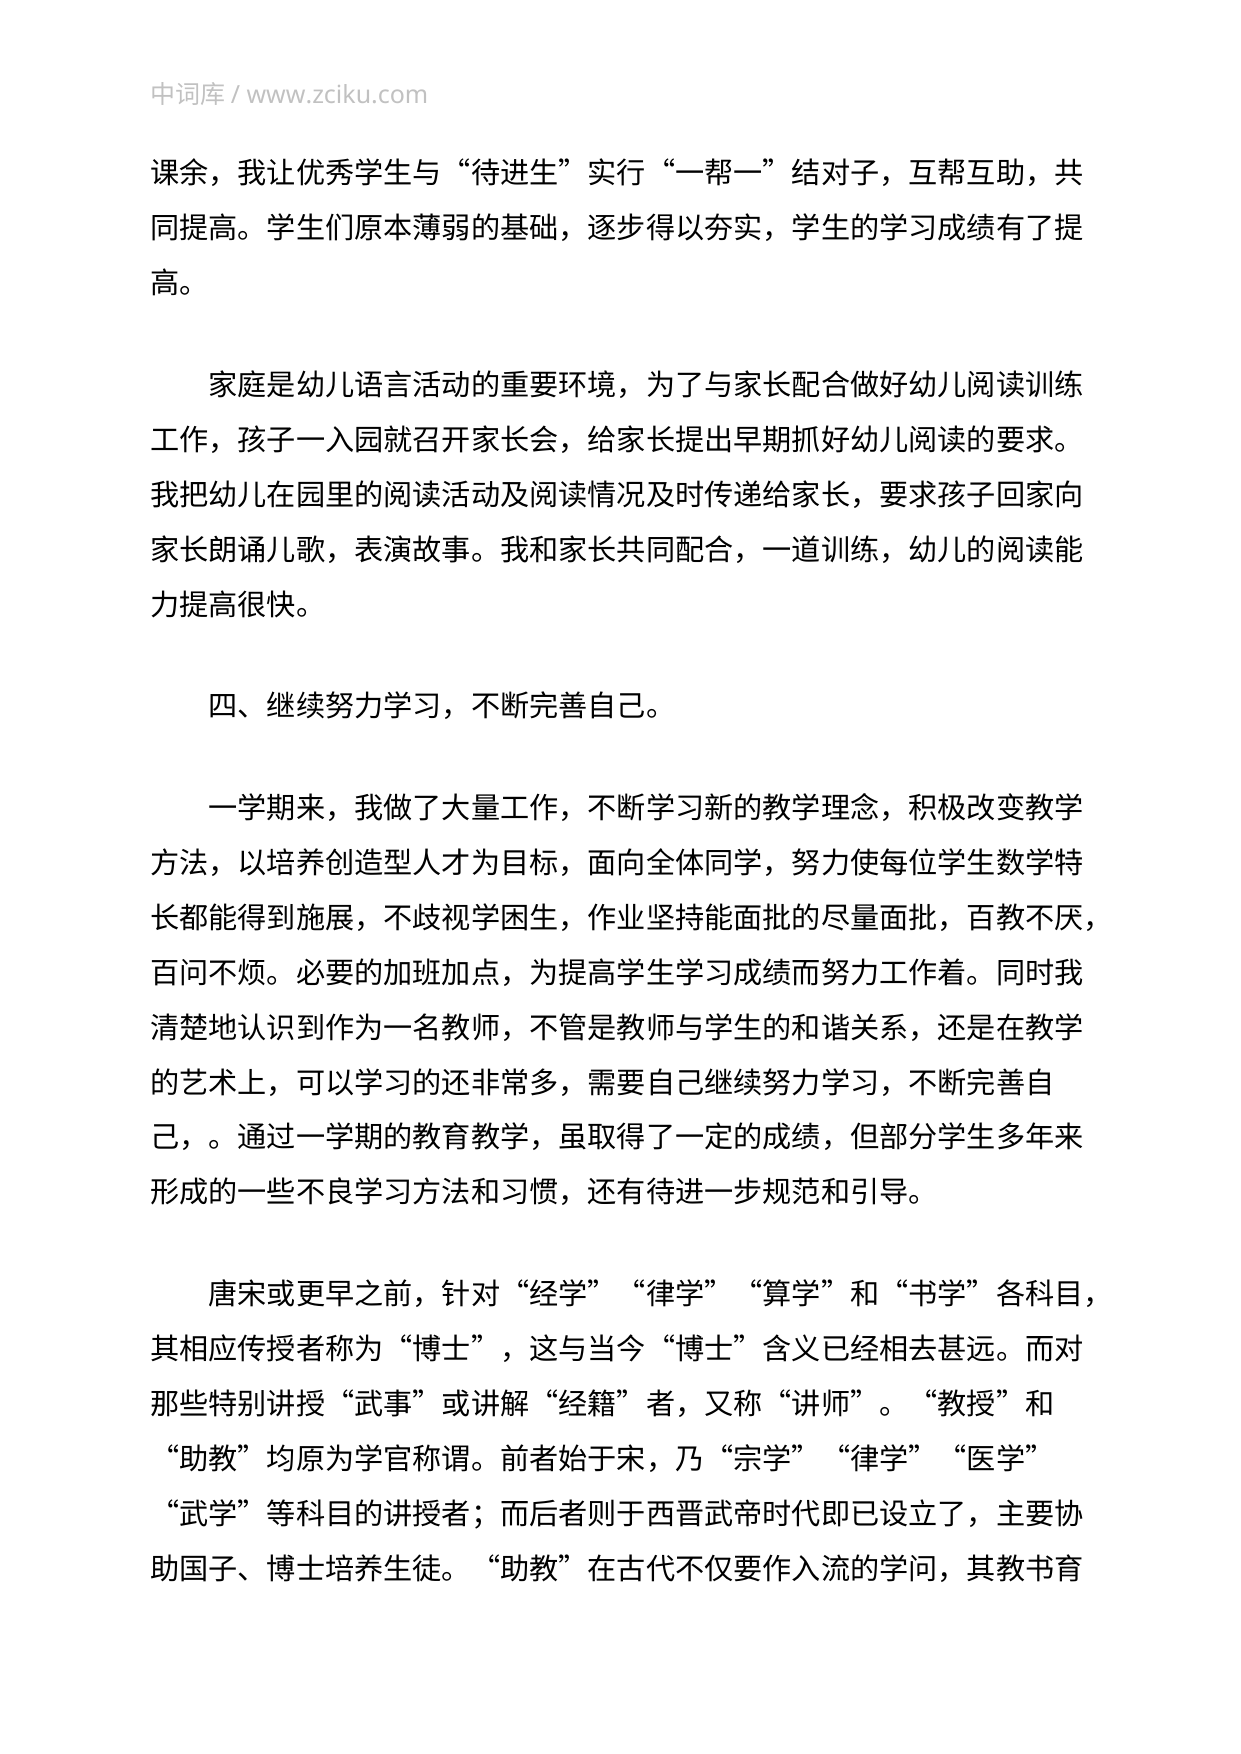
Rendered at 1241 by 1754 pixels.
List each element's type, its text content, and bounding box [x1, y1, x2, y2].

text 四、继续努力学习，不断完善自己。 [150, 683, 1090, 725]
text 家庭是幼儿语言活动的重要环境，为了与家长配合做好幼儿阅读训练工作，孩子一入园就召开家长会，给家长提出早期抓好幼儿阅读的要求。我把幼儿在园里的阅读活动及阅读情况及时传递给家长，要求孩子回家向家长朗诵儿歌，表演故事。我和家长共同配合，一道训练，幼儿的阅读能力提高很快。 [150, 362, 1090, 623]
text 一学期来，我做了大量工作，不断学习新的教学理念，积极改变教学方法，以培养创造型人才为目标，面向全体同学，努力使每位学生数学特长都能得到施展，不歧视学困生，作业坚持能面批的尽量面批，百教不厌，百问不烦。必要的加班加点，为提高学生学习成绩而努力工作着。同时我清楚地认识到作为一名教师，不管是教师与学生的和谐关系，还是在教学的艺术上，可以学习的还非常多，需要自己继续努力学习，不断完善自己，。通过一学期的教育教学，虽取得了一定的成绩，但部分学生多年来形成的一些不良学习方法和习惯，还有待进一步规范和引导。 [150, 785, 1090, 1211]
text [150, 150, 1090, 302]
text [150, 1271, 1090, 1587]
